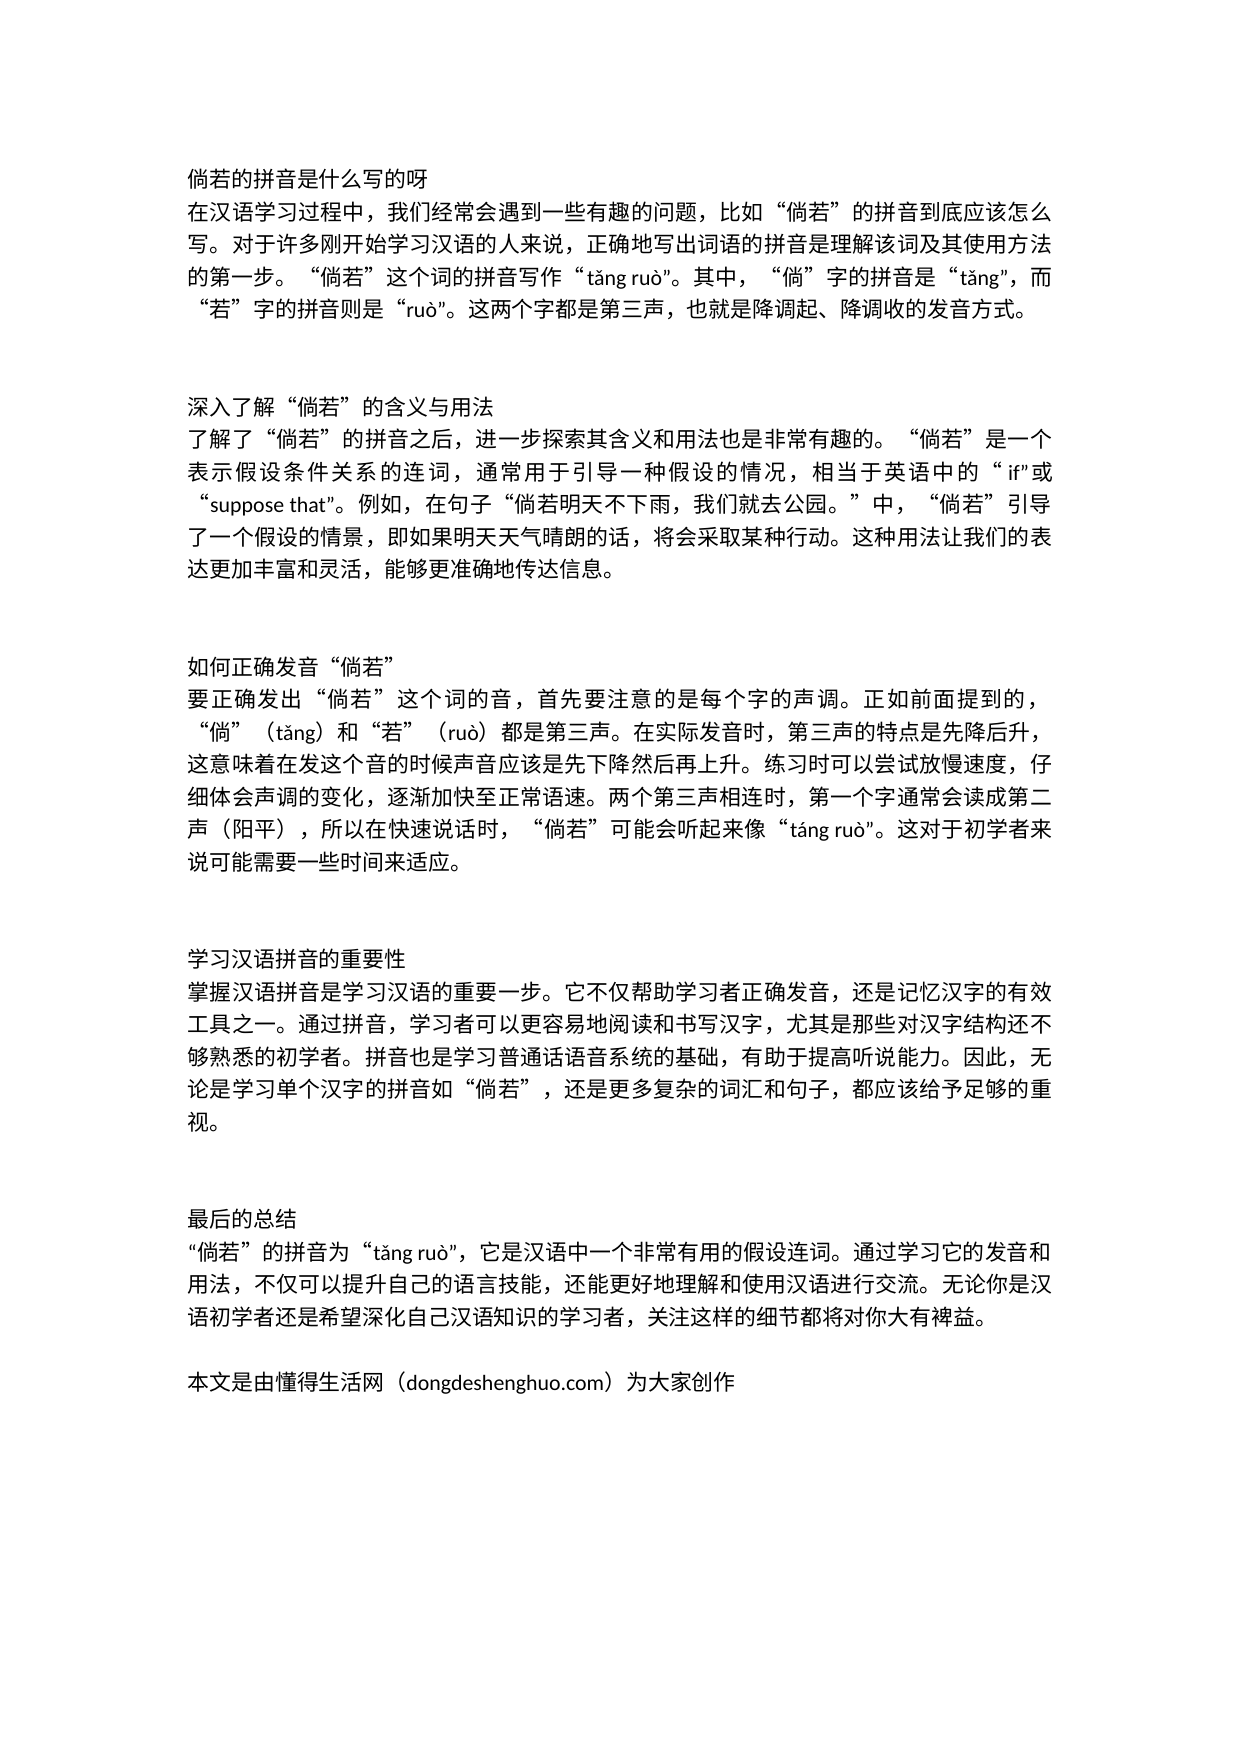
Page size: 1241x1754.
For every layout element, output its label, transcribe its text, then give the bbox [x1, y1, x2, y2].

text “倘若”的拼音为“tǎng ruò”，它是汉语中一个非常有用的假设连词。通过学习它的发音和用法，不仅可以提升自己的语言技能，还能更好地理解和使用汉语进行交流。无论你是汉语初学者还是希望深化自己汉语知识的学习者，关注这样的细节都将对你大有裨益。 [187, 1234, 1053, 1332]
text 本文是由懂得生活网（dongdeshenghuo.com）为大家创作 [187, 1364, 1053, 1397]
text 要正确发出“倘若”这个词的音，首先要注意的是每个字的声调。正如前面提到的，“倘”（tǎng）和“若”（ruò）都是第三声。在实际发音时，第三声的特点是先降后升，这意味着在发这个音的时候声音应该是先下降然后再上升。练习时可以尝试放慢速度，仔细体会声调的变化，逐渐加快至正常语速。两个第三声相连时，第一个字通常会读成第二声（阳平），所以在快速说话时，“倘若”可能会听起来像“táng ruò”。这对于初学者来说可能需要一些时间来适应。 [187, 682, 1053, 877]
text 学习汉语拼音的重要性 [187, 942, 1053, 974]
text 在汉语学习过程中，我们经常会遇到一些有趣的问题，比如“倘若”的拼音到底应该怎么写。对于许多刚开始学习汉语的人来说，正确地写出词语的拼音是理解该词及其使用方法的第一步。“倘若”这个词的拼音写作“tǎng ruò”。其中，“倘”字的拼音是“tǎng”，而“若”字的拼音则是“ruò”。这两个字都是第三声，也就是降调起、降调收的发音方式。 [187, 194, 1053, 324]
text 倘若的拼音是什么写的呀 [187, 162, 1053, 194]
text 了解了“倘若”的拼音之后，进一步探索其含义和用法也是非常有趣的。“倘若”是一个表示假设条件关系的连词，通常用于引导一种假设的情况，相当于英语中的“if”或“suppose that”。例如，在句子“倘若明天不下雨，我们就去公园。”中，“倘若”引导了一个假设的情景，即如果明天天气晴朗的话，将会采取某种行动。这种用法让我们的表达更加丰富和灵活，能够更准确地传达信息。 [187, 422, 1053, 584]
text 如何正确发音“倘若” [187, 649, 1053, 682]
text 掌握汉语拼音是学习汉语的重要一步。它不仅帮助学习者正确发音，还是记忆汉字的有效工具之一。通过拼音，学习者可以更容易地阅读和书写汉字，尤其是那些对汉字结构还不够熟悉的初学者。拼音也是学习普通话语音系统的基础，有助于提高听说能力。因此，无论是学习单个汉字的拼音如“倘若”，还是更多复杂的词汇和句子，都应该给予足够的重视。 [187, 974, 1053, 1137]
text 最后的总结 [187, 1202, 1053, 1234]
text 深入了解“倘若”的含义与用法 [187, 389, 1053, 422]
